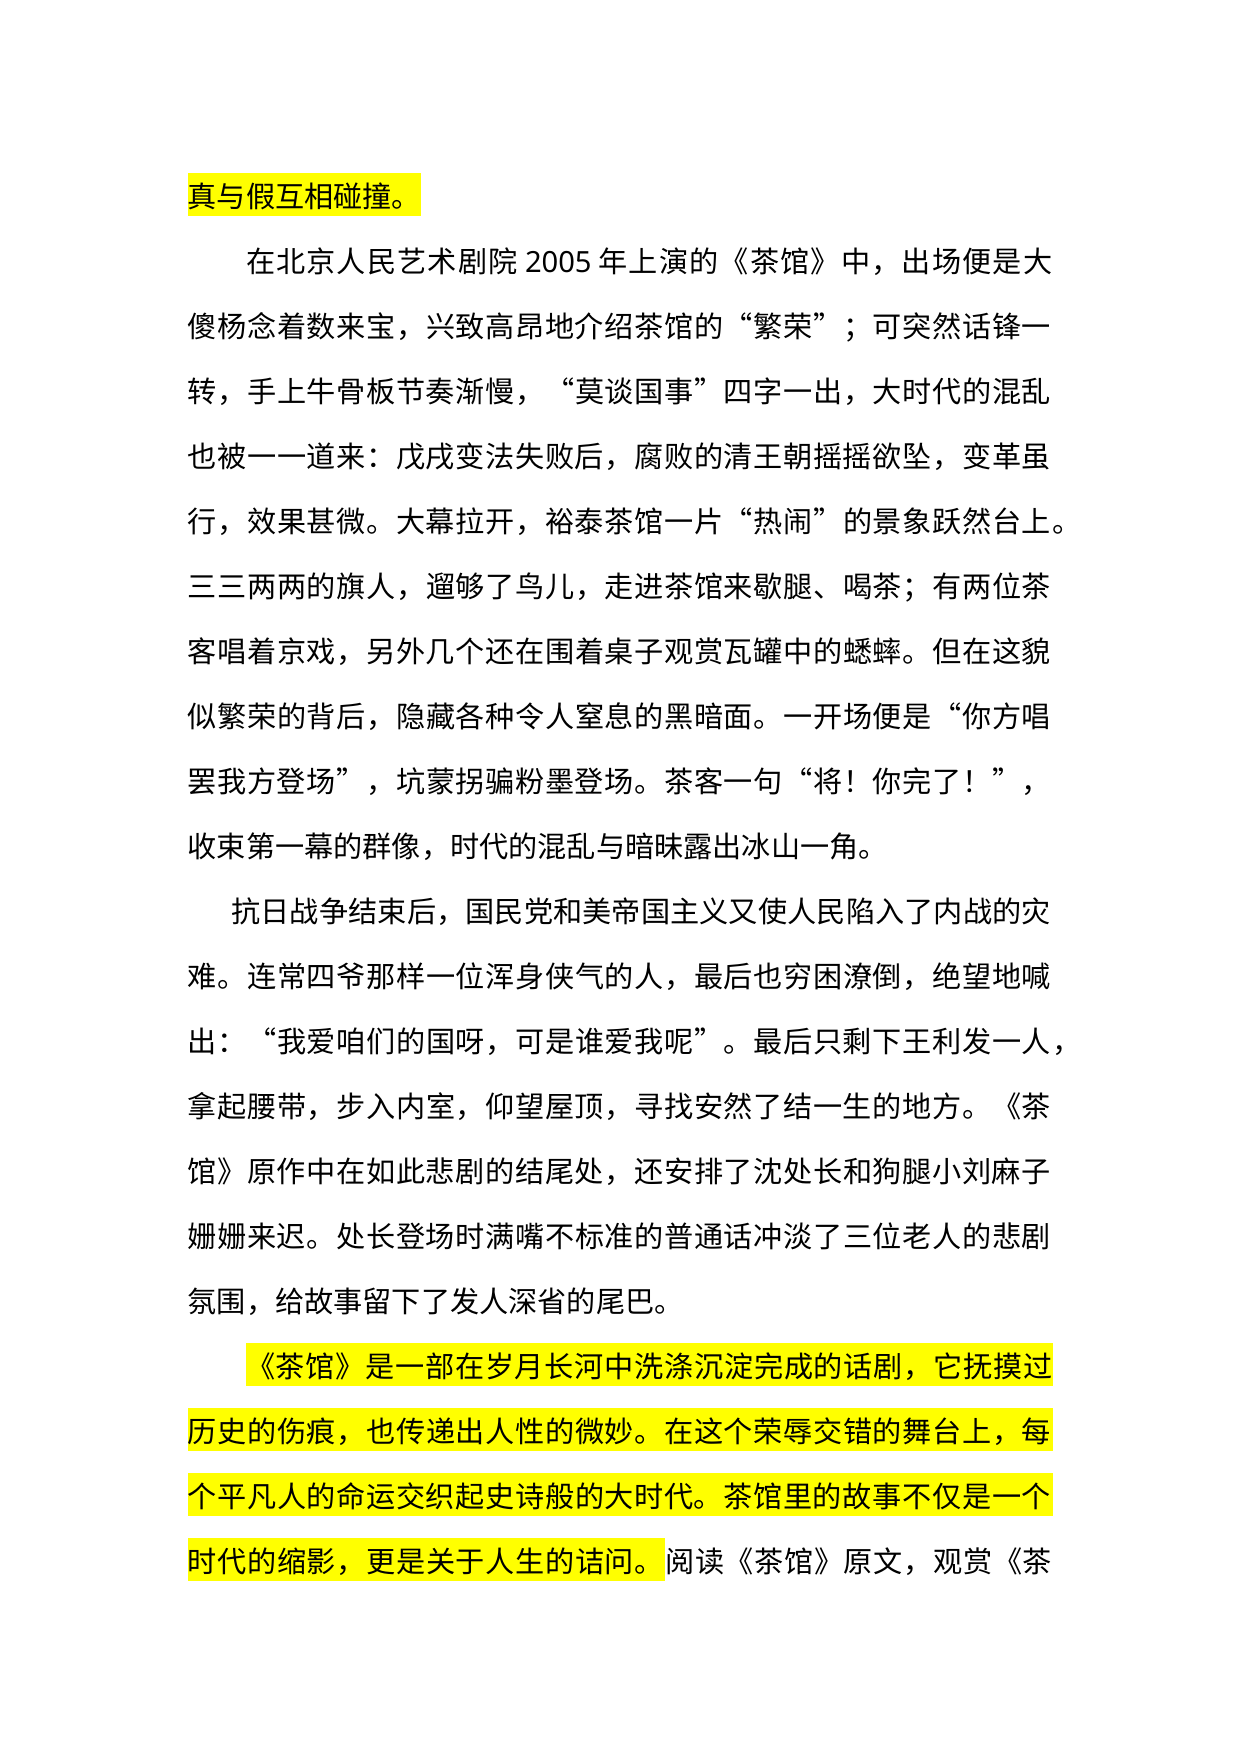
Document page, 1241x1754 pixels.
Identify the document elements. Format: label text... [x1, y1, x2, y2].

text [187, 1332, 1053, 1592]
text 在北京人民艺术剧院2005年上演的《茶馆》中，出场便是大傻杨念着数来宝，兴致高昂地介绍茶馆的“繁荣”；可突然话锋一转，手上牛骨板节奏渐慢，“莫谈国事”四字一出，大时代的混乱也被一一道来：戊戌变法失败后，腐败的清王朝摇摇欲坠，变革虽行，效果甚微。大幕拉开，裕泰茶馆一片“热闹”的景象跃然台上。三三两两的旗人，遛够了鸟儿，走进茶馆来歇腿、喝茶；有两位茶客唱着京戏，另外几个还在围着桌子观赏瓦罐中的蟋蟀。但在这貌似繁荣的背后，隐藏各种令人窒息的黑暗面。一开场便是“你方唱罢我方登场”，坑蒙拐骗粉墨登场。茶客一句“将！你完了！”，收束第一幕的群像，时代的混乱与暗昧露出冰山一角。 [187, 227, 1053, 877]
text 抗日战争结束后，国民党和美帝国主义又使人民陷入了内战的灾难。连常四爷那样一位浑身侠气的人，最后也穷困潦倒，绝望地喊出：“我爱咱们的国呀，可是谁爱我呢”。最后只剩下王利发一人，拿起腰带，步入内室，仰望屋顶，寻找安然了结一生的地方。《茶馆》原作中在如此悲剧的结尾处，还安排了沈处长和狗腿小刘麻子姗姗来迟。处长登场时满嘴不标准的普通话冲淡了三位老人的悲剧氛围，给故事留下了发人深省的尾巴。 [187, 877, 1053, 1332]
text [187, 162, 1053, 227]
